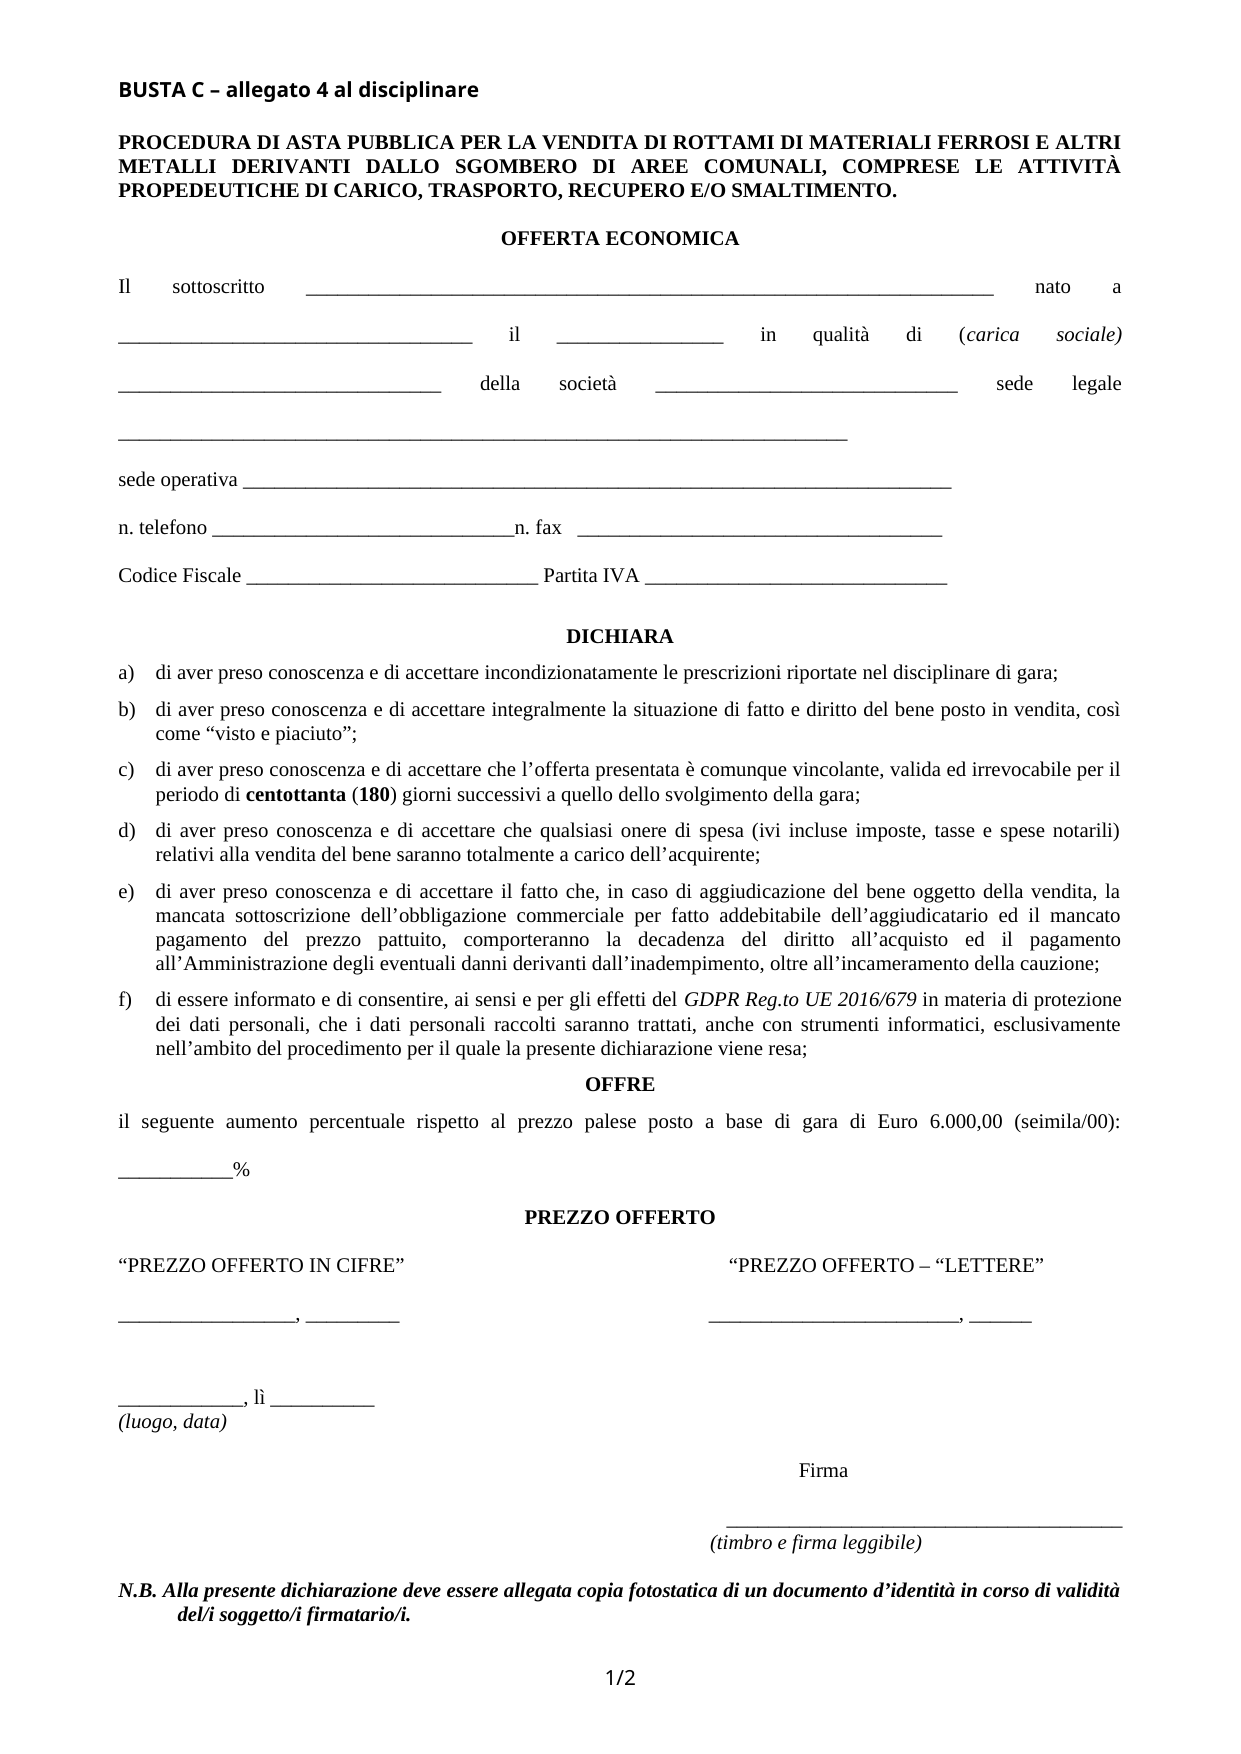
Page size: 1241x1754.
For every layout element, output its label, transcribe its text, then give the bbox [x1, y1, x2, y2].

text “PREZZO OFFERTO IN CIFRE” “PREZZO OFFERTO – “LETTERE” [118, 1253, 1122, 1277]
text (luogo, data) [118, 1409, 1122, 1433]
text PROCEDURA DI ASTA PUBBLICA PER LA VENDITA DI ROTTAMI DI MATERIALI FERROSI E ALTRI METALLI DERIVANTI DALLO SGOMBERO DI AREE COMUNALI, COMPRESE LE ATTIVITÀ PROPEDEUTICHE DI CARICO, TRASPORTO, RECUPERO E/O SMALTIMENTO. [118, 130, 1122, 202]
text DICHIARA [118, 624, 1122, 648]
list di aver preso conoscenza e di accettare che l’offerta presentata è comunque vincolante, valida ed irrevocabile per il periodo di centottanta (180) giorni successivi a quello dello svolgimento della gara; [118, 757, 1122, 806]
text N.B. Alla presente dichiarazione deve essere allegata copia fotostatica di un documento d’identità in corso di validità del/i soggetto/i firmatario/i. [118, 1578, 1122, 1626]
text (timbro e firma leggibile) [634, 1530, 1122, 1554]
list di aver preso conoscenza e di accettare incondizionatamente le prescrizioni riportate nel disciplinare di gara; [118, 660, 1122, 684]
text PREZZO OFFERTO [118, 1205, 1122, 1229]
text OFFERTA ECONOMICA [118, 226, 1122, 250]
text Il sottoscritto __________________________________________________________________ nato a __________________________________ il ________________ in qualità di (carica sociale) _______________________________ della società _____________________________ sede legale ______________________________________________________________________ [118, 274, 1122, 443]
list di aver preso conoscenza e di accettare integralmente la situazione di fatto e diritto del bene posto in vendita, così come “visto e piaciuto”; [118, 697, 1122, 745]
text _________________, _________ ________________________, ______ [118, 1301, 1122, 1325]
text Firma [708, 1457, 1122, 1482]
text OFFRE [118, 1072, 1122, 1096]
text ______________________________________ [118, 1506, 1122, 1530]
text il seguente aumento percentuale rispetto al prezzo palese posto a base di gara di Euro 6.000,00 (seimila/00): ___________% [118, 1109, 1122, 1181]
list di aver preso conoscenza e di accettare il fatto che, in caso di aggiudicazione del bene oggetto della vendita, la mancata sottoscrizione dell’obbligazione commerciale per fatto addebitabile dell’aggiudicatario ed il mancato pagamento del prezzo pattuito, comporteranno la decadenza del diritto all’acquisto ed il pagamento all’Amministrazione degli eventuali danni derivanti dall’inadempimento, oltre all’incameramento della cauzione; [118, 879, 1122, 975]
text sede operativa ____________________________________________________________________ [118, 467, 1122, 491]
text Codice Fiscale ____________________________ Partita IVA _____________________________ [118, 563, 1122, 587]
list di aver preso conoscenza e di accettare che qualsiasi onere di spesa (ivi incluse imposte, tasse e spese notarili) relativi alla vendita del bene saranno totalmente a carico dell’acquirente; [118, 818, 1122, 866]
list di essere informato e di consentire, ai sensi e per gli effetti del GDPR Reg.to UE 2016/679 in materia di protezione dei dati personali, che i dati personali raccolti saranno trattati, anche con strumenti informatici, esclusivamente nell’ambito del procedimento per il quale la presente dichiarazione viene resa; [118, 987, 1122, 1059]
text n. telefono _____________________________n. fax ___________________________________ [118, 515, 1122, 539]
text ____________, lì __________ [118, 1385, 1122, 1409]
